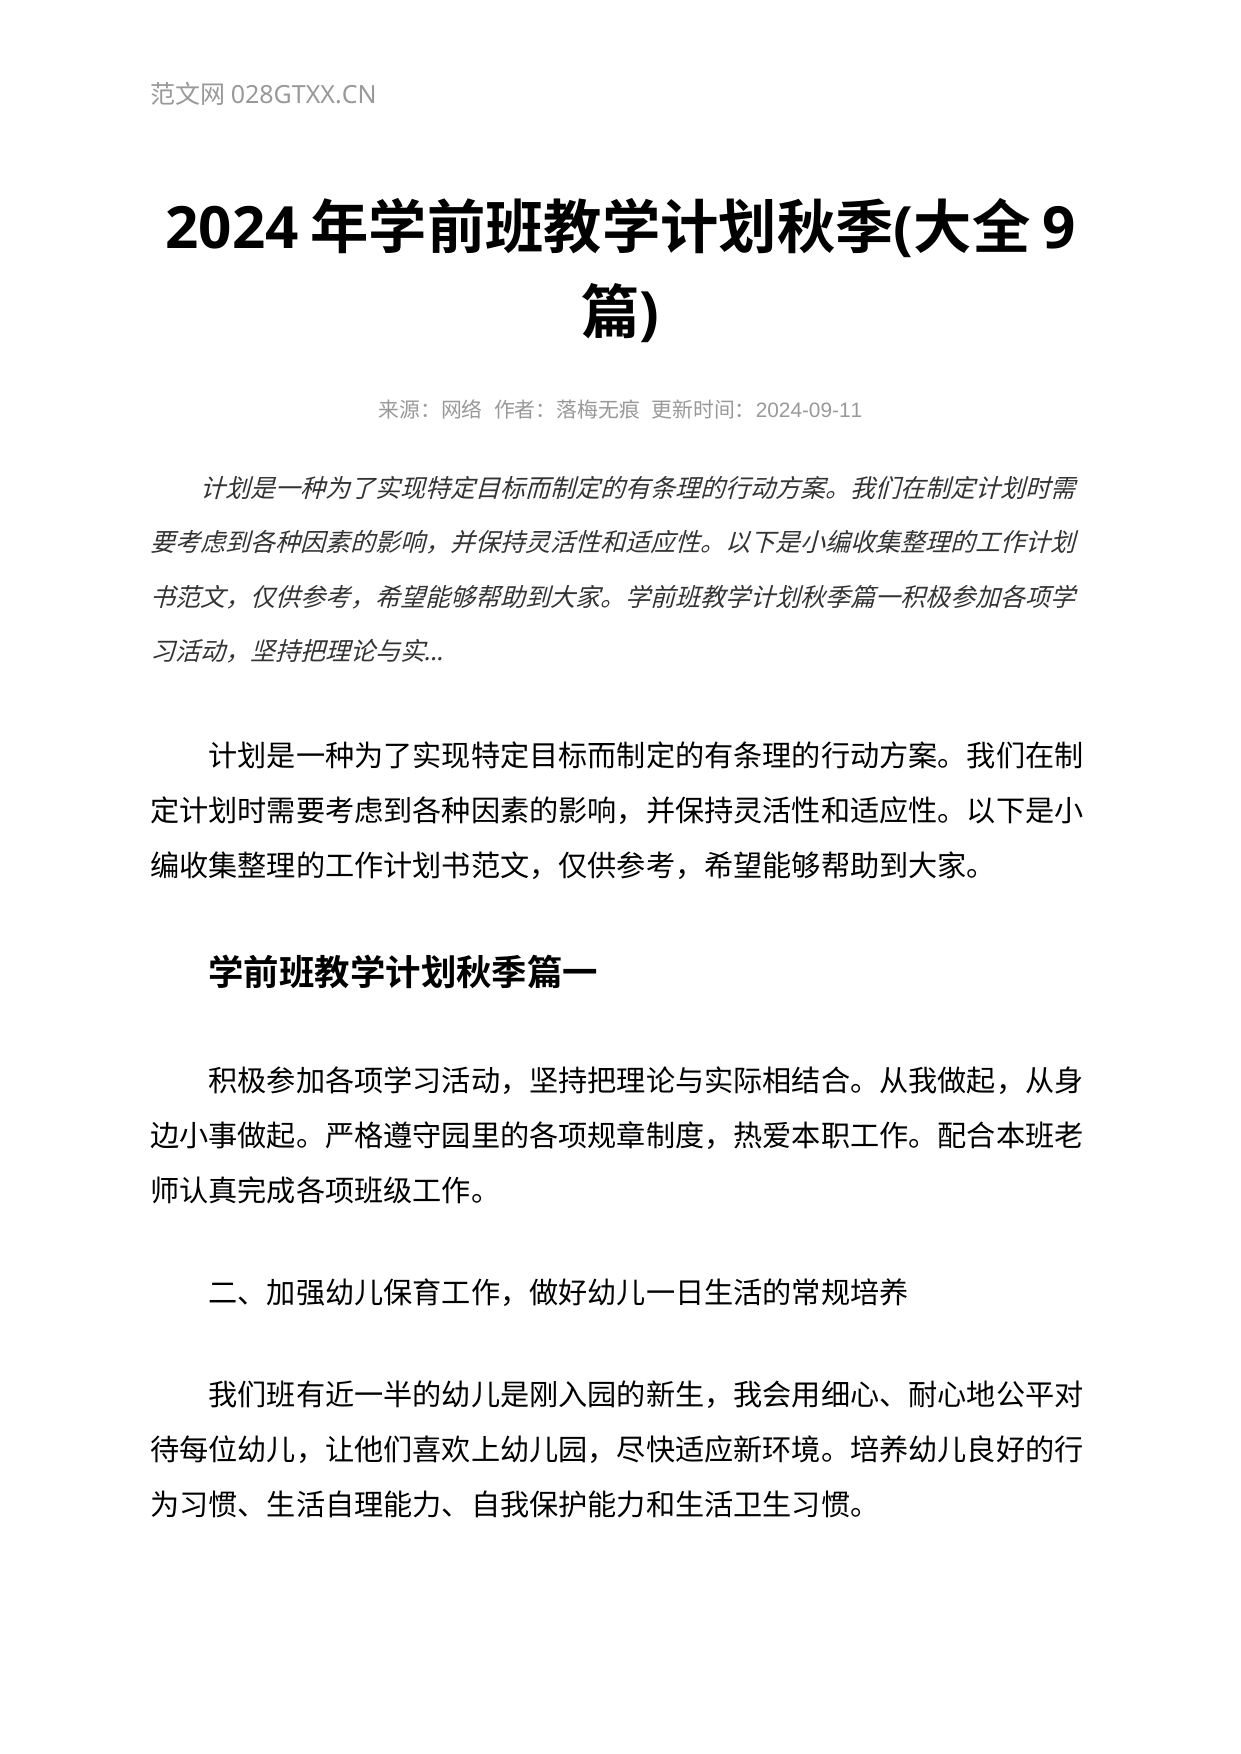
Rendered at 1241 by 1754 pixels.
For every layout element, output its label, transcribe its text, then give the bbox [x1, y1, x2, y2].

text 二、加强幼儿保育工作，做好幼儿一日生活的常规培养 [150, 1269, 1090, 1312]
subtitle 2024年学前班教学计划秋季(大全9篇) [150, 181, 1090, 351]
text 计划是一种为了实现特定目标而制定的有条理的行动方案。我们在制定计划时需要考虑到各种因素的影响，并保持灵活性和适应性。以下是小编收集整理的工作计划书范文，仅供参考，希望能够帮助到大家。学前班教学计划秋季篇一积极参加各项学习活动，坚持把理论与实... [150, 468, 1090, 668]
text 学前班教学计划秋季篇一 [150, 944, 1090, 996]
text 来源：网络 作者：落梅无痕 更新时间：2024-09-11 [150, 398, 1090, 422]
text 我们班有近一半的幼儿是刚入园的新生，我会用细心、耐心地公平对待每位幼儿，让他们喜欢上幼儿园，尽快适应新环境。培养幼儿良好的行为习惯、生活自理能力、自我保护能力和生活卫生习惯。 [150, 1371, 1090, 1523]
text 计划是一种为了实现特定目标而制定的有条理的行动方案。我们在制定计划时需要考虑到各种因素的影响，并保持灵活性和适应性。以下是小编收集整理的工作计划书范文，仅供参考，希望能够帮助到大家。 [150, 733, 1090, 885]
text 积极参加各项学习活动，坚持把理论与实际相结合。从我做起，从身边小事做起。严格遵守园里的各项规章制度，热爱本职工作。配合本班老师认真完成各项班级工作。 [150, 1058, 1090, 1210]
